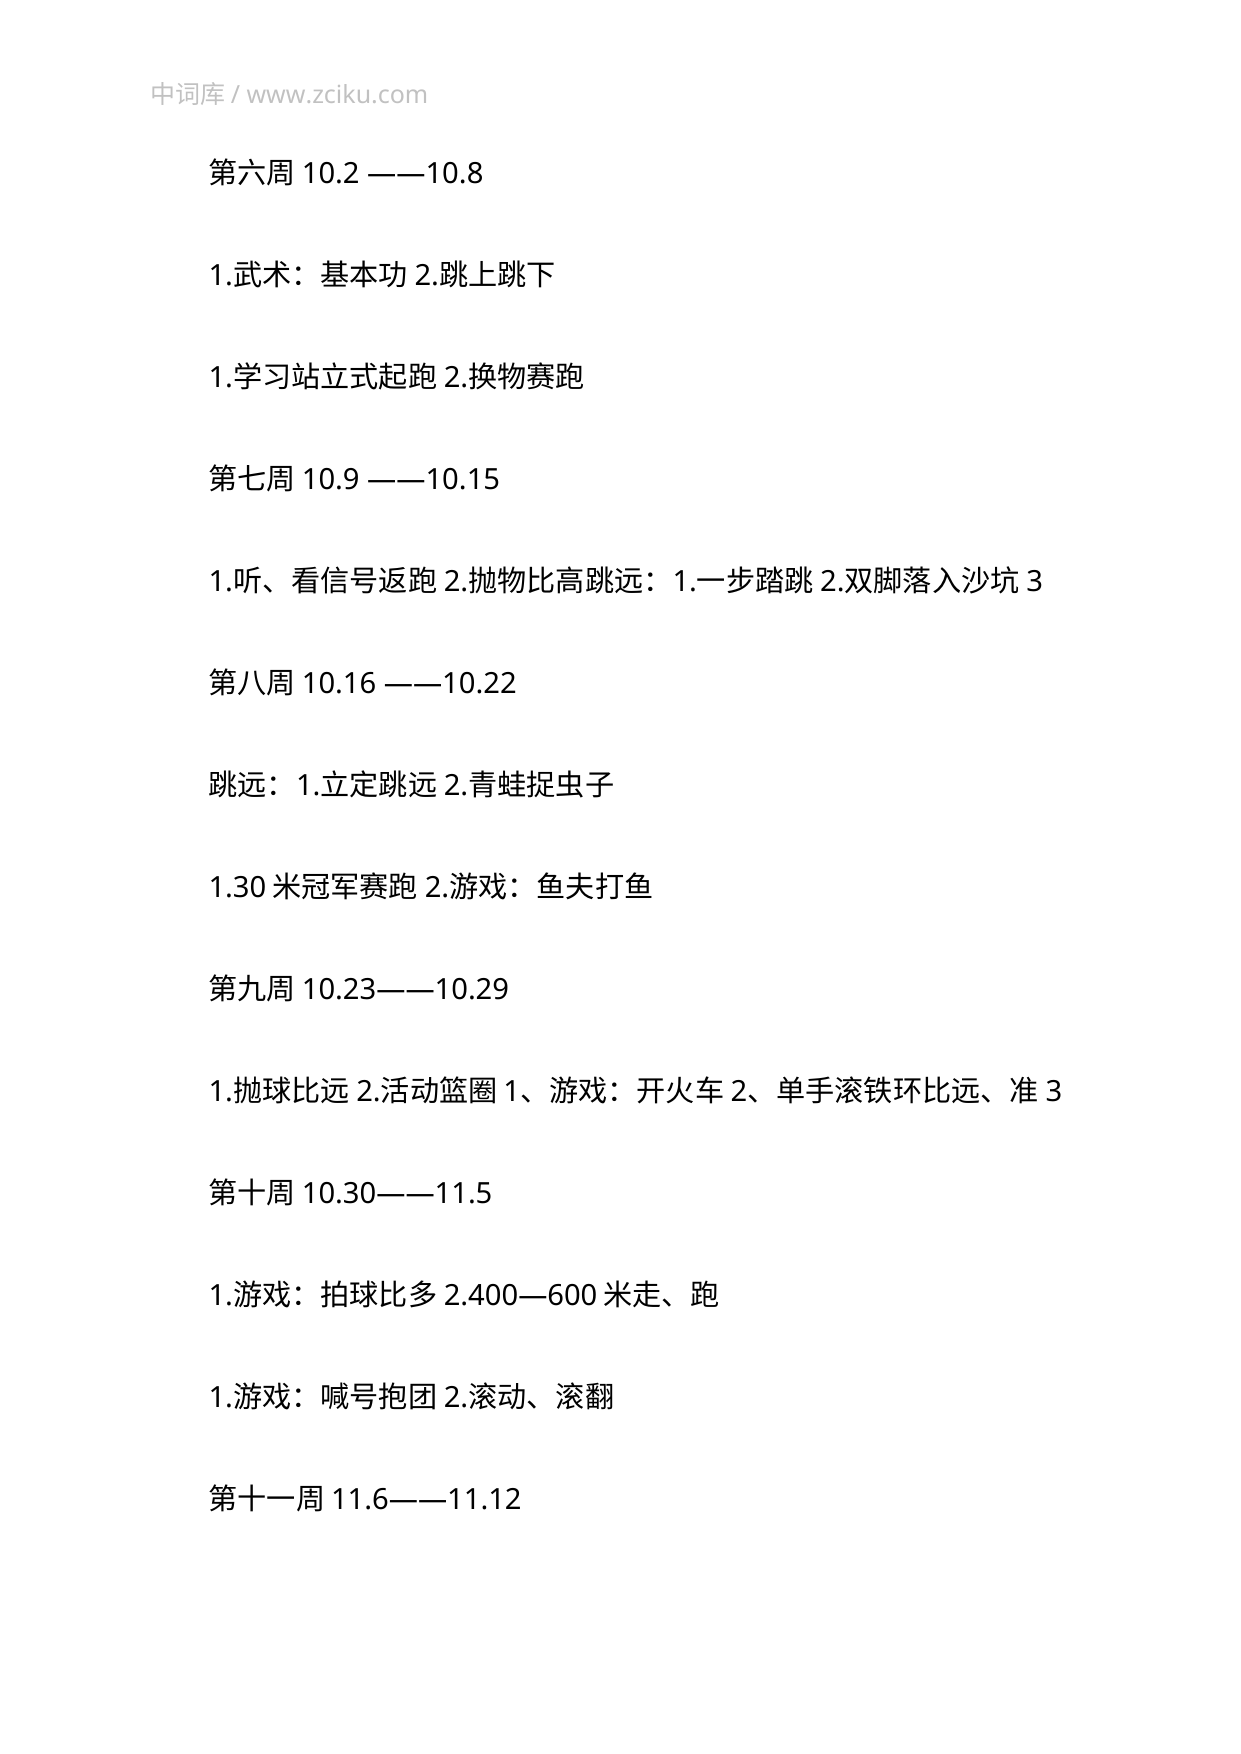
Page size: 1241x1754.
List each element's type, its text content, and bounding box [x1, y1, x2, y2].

text 第八周10.16 ——10.22 [150, 660, 1090, 702]
text 1.30米冠军赛跑 2.游戏：鱼夫打鱼 [150, 864, 1090, 906]
text 第十一周11.6——11.12 [150, 1476, 1090, 1518]
text 1.学习站立式起跑 2.换物赛跑 [150, 354, 1090, 396]
text 第九周10.23——10.29 [150, 966, 1090, 1008]
text 第七周10.9 ——10.15 [150, 456, 1090, 498]
text 1.听、看信号返跑 2.抛物比高跳远：1.一步踏跳 2.双脚落入沙坑 3 [150, 558, 1090, 600]
text 1.抛球比远 2.活动篮圈1、游戏：开火车 2、单手滚铁环比远、准 3 [150, 1068, 1090, 1110]
text 跳远：1.立定跳远 2.青蛙捉虫子 [150, 762, 1090, 804]
text 第十周10.30——11.5 [150, 1170, 1090, 1212]
text 第六周10.2 ——10.8 [150, 150, 1090, 192]
text 1.游戏：拍球比多 2.400—600米走、跑 [150, 1272, 1090, 1314]
text 1.游戏：喊号抱团 2.滚动、滚翻 [150, 1374, 1090, 1416]
text 1.武术：基本功 2.跳上跳下 [150, 252, 1090, 294]
